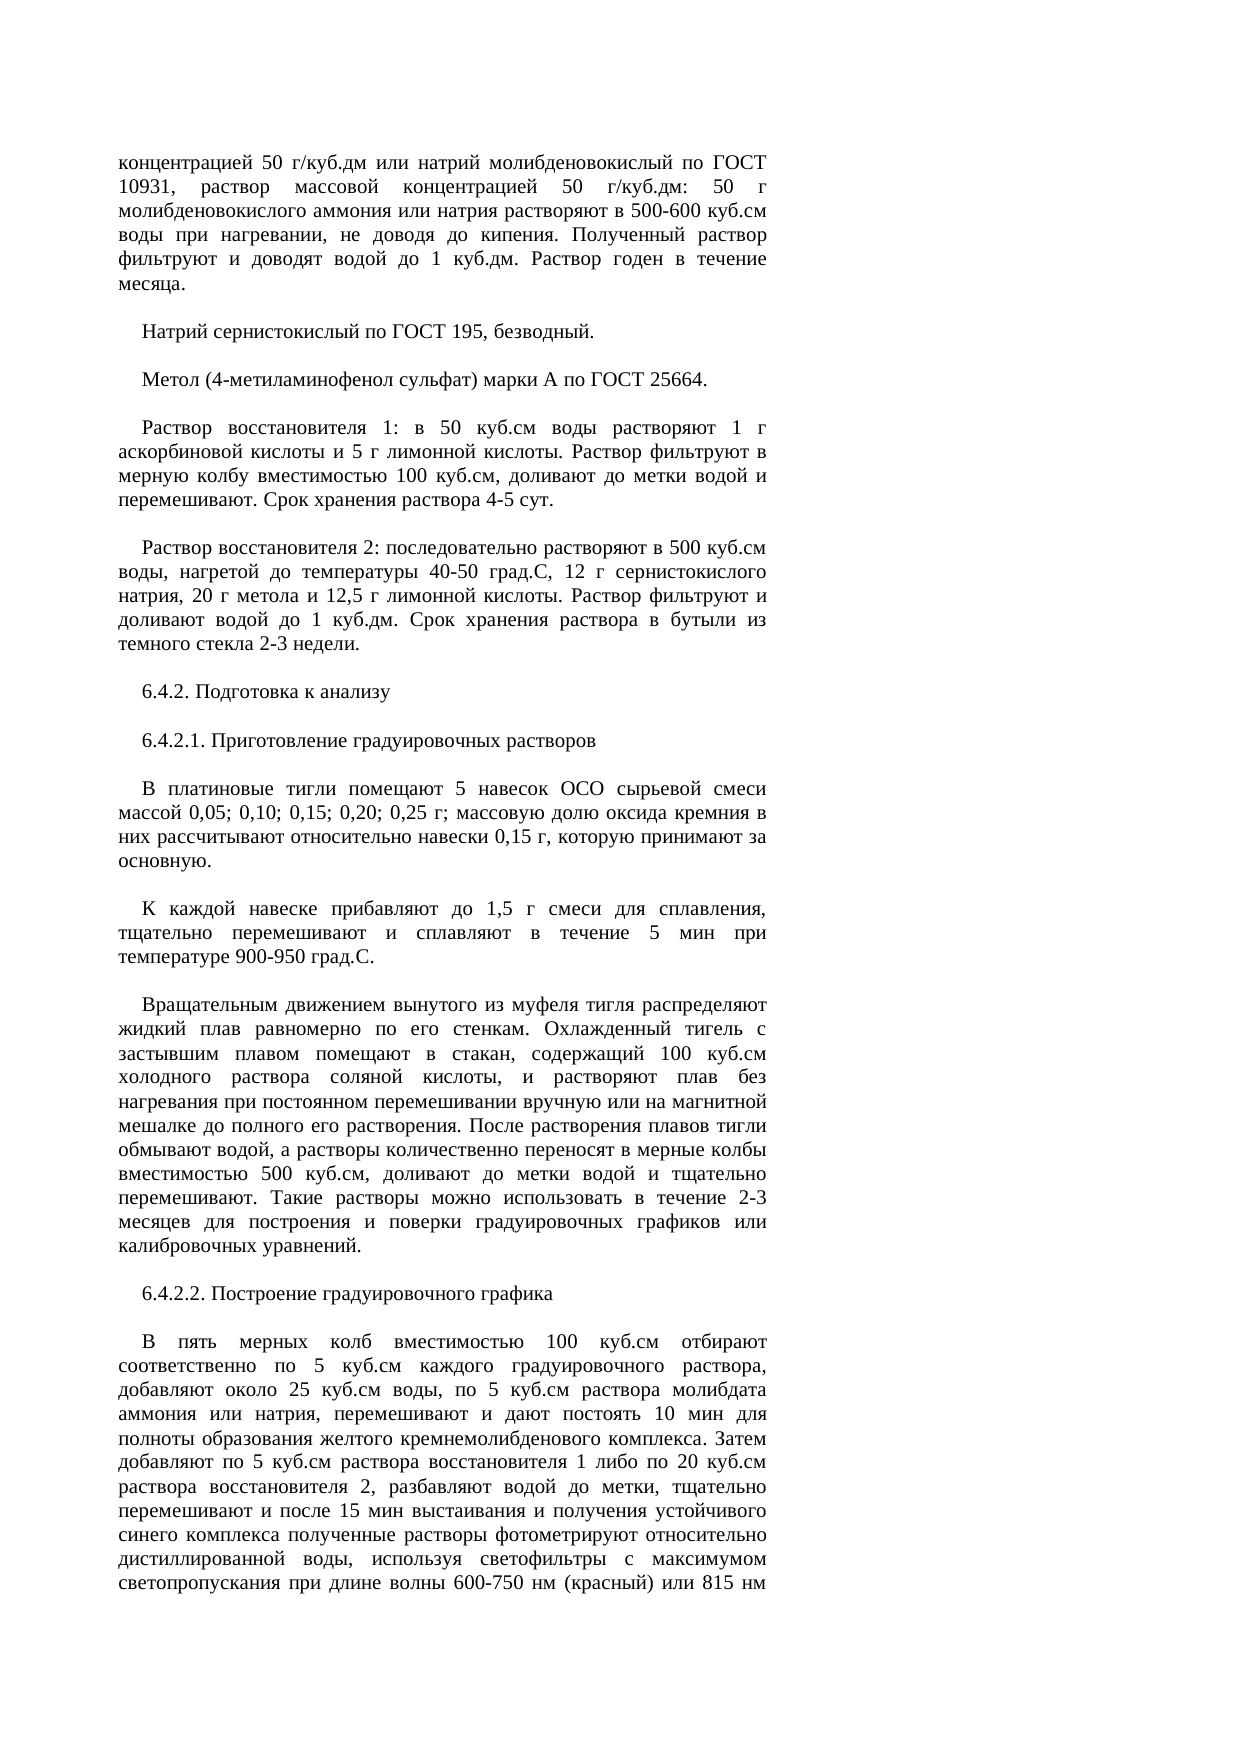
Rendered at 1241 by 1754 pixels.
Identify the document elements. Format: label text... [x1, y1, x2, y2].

text 6.4.2. Подготовка к анализу [118, 679, 768, 703]
text Вращательным движением вынутого из муфеля тигля распределяют жидкий плав равномерно по его стенкам. Охлажденный тигель с застывшим плавом помещают в стакан, содержащий 100 куб.см холодного раствора соляной кислоты, и растворяют плав без нагревания при постоянном перемешивании вручную или на магнитной мешалке до полного его растворения. После растворения плавов тигли обмывают водой, а растворы количественно переносят в мерные колбы вместимостью 500 куб.см, доливают до метки водой и тщательно перемешивают. Такие растворы можно использовать в течение 2-3 месяцев для построения и поверки градуировочных графиков или калибровочных уравнений. [118, 992, 768, 1257]
text Раствор восстановителя 1: в 50 куб.см воды растворяют 1 г аскорбиновой кислоты и 5 г лимонной кислоты. Раствор фильтруют в мерную колбу вместимостью 100 куб.см, доливают до метки водой и перемешивают. Срок хранения раствора 4-5 сут. [118, 415, 768, 511]
text Раствор восстановителя 2: последовательно растворяют в 500 куб.см воды, нагретой до температуры 40-50 град.С, 12 г сернистокислого натрия, 20 г метола и 12,5 г лимонной кислоты. Раствор фильтруют и доливают водой до 1 куб.дм. Срок хранения раствора в бутыли из темного стекла 2-3 недели. [118, 535, 768, 655]
text В платиновые тигли помещают 5 навесок ОСО сырьевой смеси массой 0,05; 0,10; 0,15; 0,20; 0,25 г; массовую долю оксида кремния в них рассчитывают относительно навески 0,15 г, которую принимают за основную. [118, 776, 768, 872]
text 6.4.2.1. Приготовление градуировочных растворов [118, 727, 768, 752]
text 6.4.2.2. Построение градуировочного графика [118, 1281, 768, 1305]
text Метол (4-метиламинофенол сульфат) марки А по ГОСТ 25664. [118, 367, 768, 391]
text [118, 1329, 768, 1594]
text Натрий сернистокислый по ГОСТ 195, безводный. [118, 318, 768, 342]
text К каждой навеске прибавляют до 1,5 г смеси для сплавления, тщательно перемешивают и сплавляют в течение 5 мин при температуре 900-950 град.С. [118, 896, 768, 968]
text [118, 150, 768, 294]
